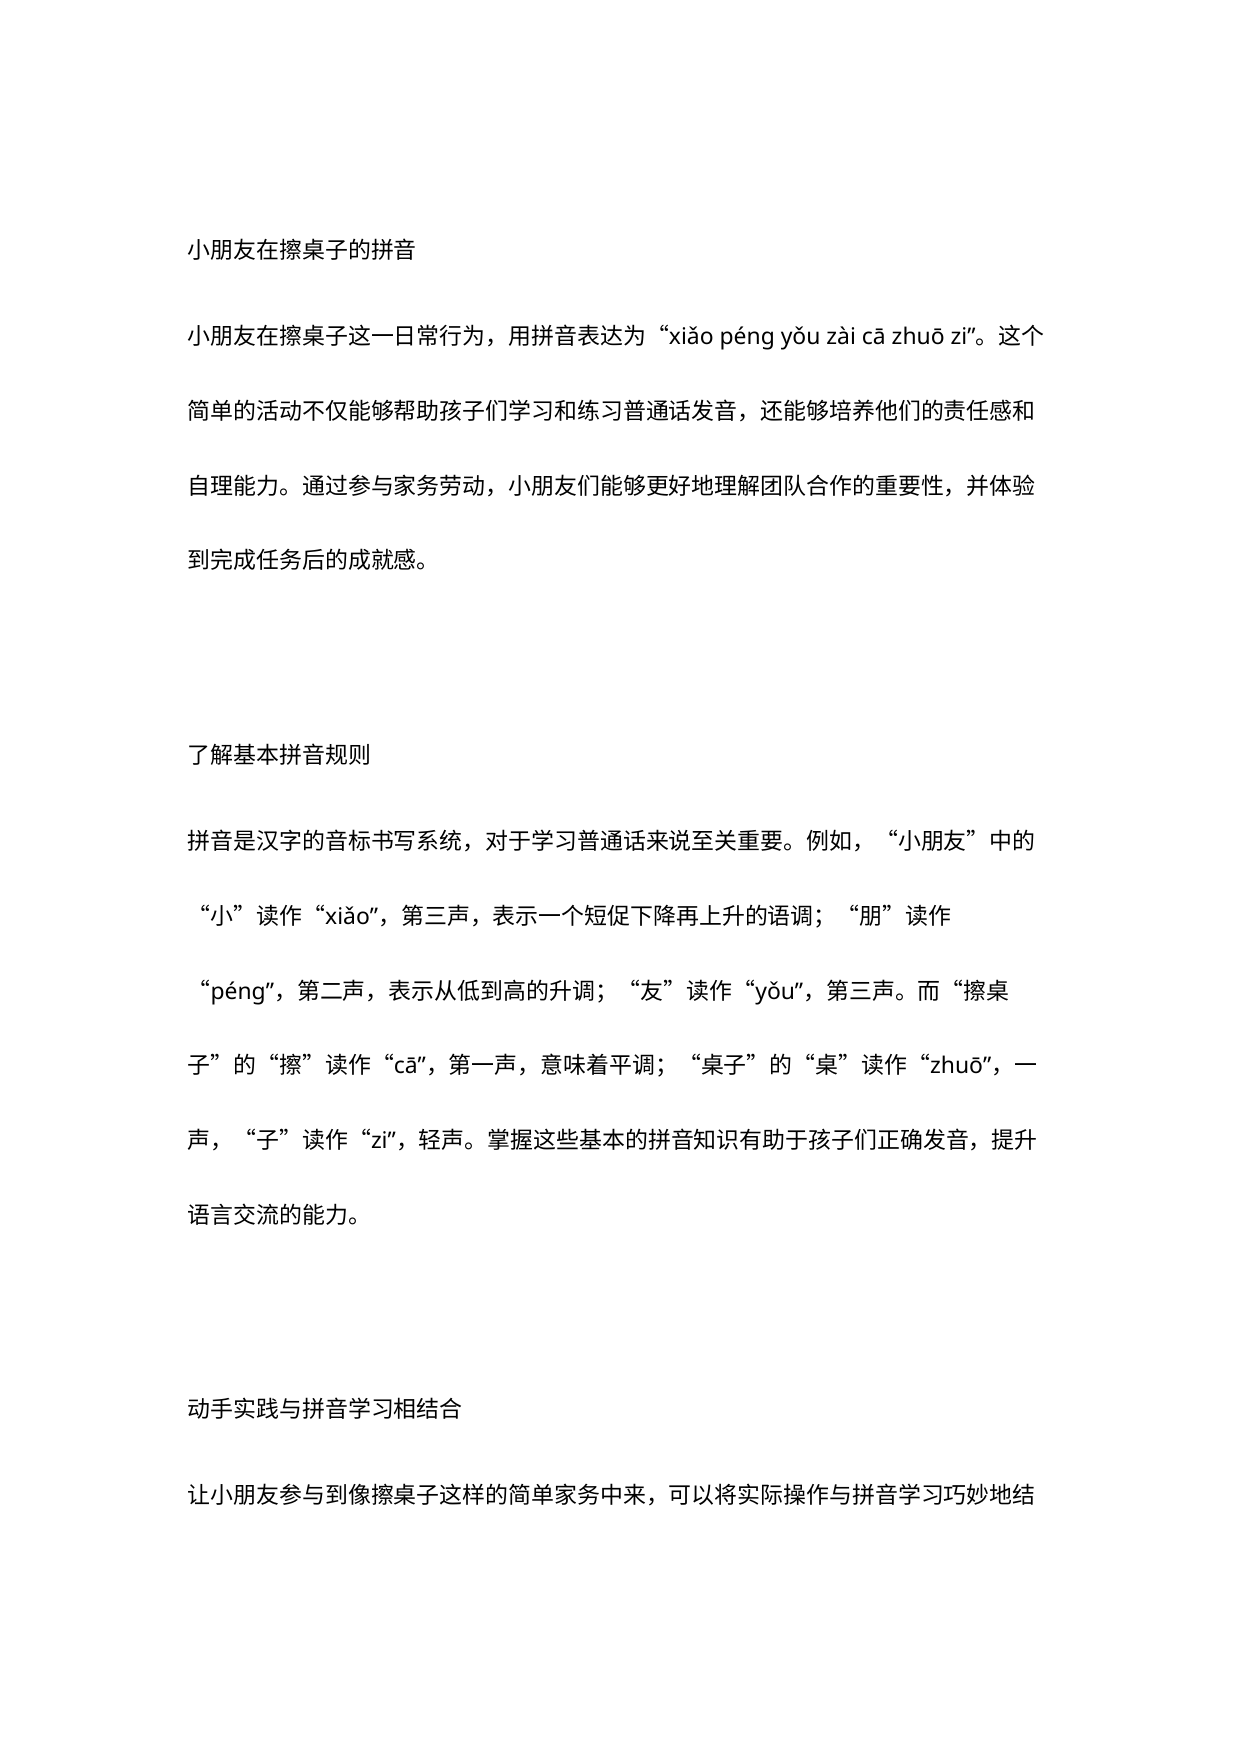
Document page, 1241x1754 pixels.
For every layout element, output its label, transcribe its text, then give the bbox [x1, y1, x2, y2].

text 小朋友在擦桌子这一日常行为，用拼音表达为“xiǎo péng yǒu zài cā zhuō zi”。这个简单的活动不仅能够帮助孩子们学习和练习普通话发音，还能够培养他们的责任感和自理能力。通过参与家务劳动，小朋友们能够更好地理解团队合作的重要性，并体验到完成任务后的成就感。 [187, 302, 1053, 591]
text 拼音是汉字的音标书写系统，对于学习普通话来说至关重要。例如，“小朋友”中的“小”读作“xiǎo”，第三声，表示一个短促下降再上升的语调；“朋”读作“péng”，第二声，表示从低到高的升调；“友”读作“yǒu”，第三声。而“擦桌子”的“擦”读作“cā”，第一声，意味着平调；“桌子”的“桌”读作“zhuō”，一声，“子”读作“zi”，轻声。掌握这些基本的拼音知识有助于孩子们正确发音，提升语言交流的能力。 [187, 807, 1053, 1246]
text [187, 1462, 1053, 1527]
text 了解基本拼音规则 [187, 721, 1053, 786]
text 动手实践与拼音学习相结合 [187, 1375, 1053, 1440]
text 小朋友在擦桌子的拼音 [187, 216, 1053, 281]
